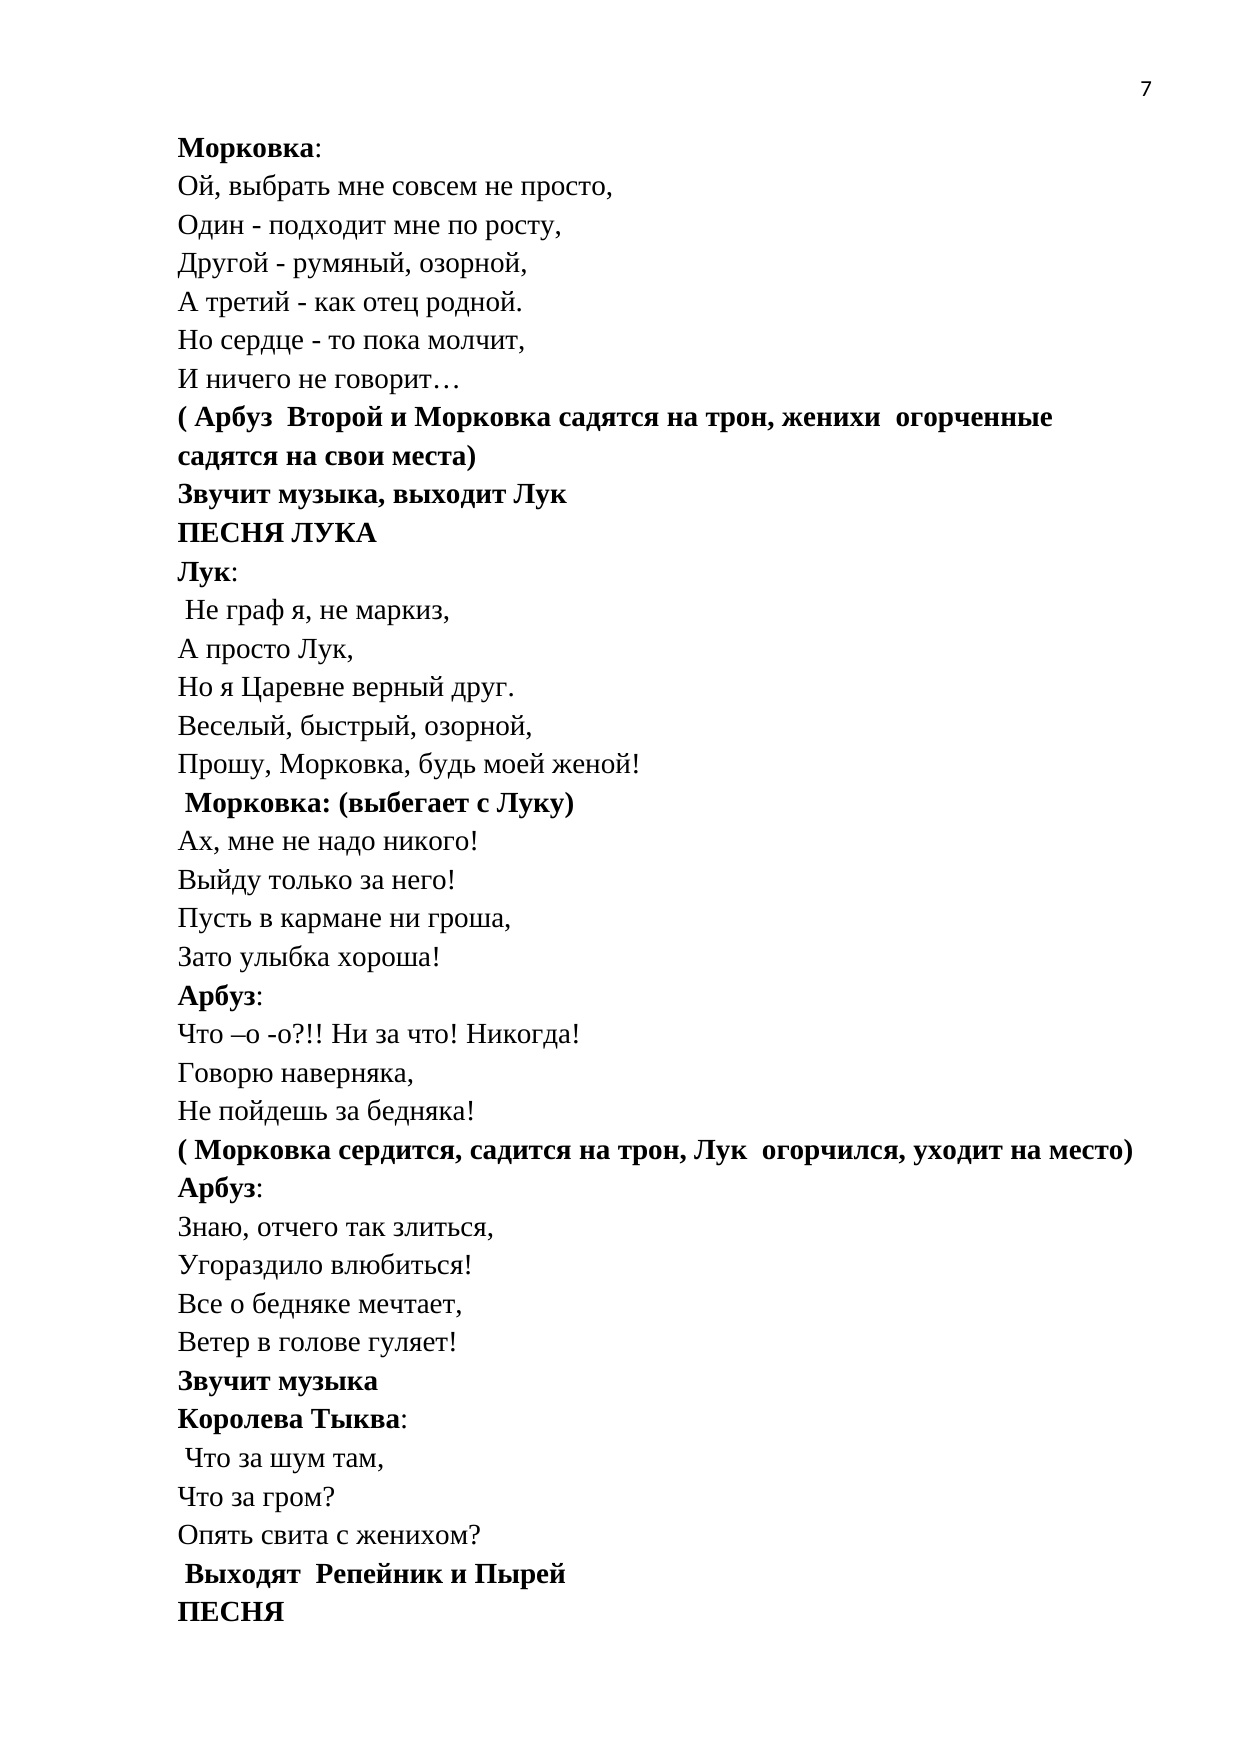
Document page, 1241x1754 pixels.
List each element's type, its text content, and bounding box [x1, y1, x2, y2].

text Другой - румяный, озорной, [177, 245, 1152, 279]
text Все о бедняке мечтает, [177, 1286, 1152, 1319]
text Но сердце - то пока молчит, [177, 322, 1152, 356]
text ПЕСНЯ ЛУКА [177, 515, 1152, 549]
text ПЕСНЯ [177, 1594, 1152, 1628]
text И ничего не говорит… [177, 361, 1152, 394]
text Но я Царевне верный друг. [177, 669, 1152, 703]
text Арбуз: [177, 1170, 1152, 1204]
text Один - подходит мне по росту, [177, 207, 1152, 240]
text Прошу, Морковка, будь моей женой! [177, 746, 1152, 780]
text Выйду только за него! [177, 862, 1152, 896]
text Не граф я, не маркиз, [177, 592, 1152, 626]
text Ой, выбрать мне совсем не просто, [177, 168, 1152, 202]
text ( Арбуз Второй и Морковка садятся на трон, женихи огорченные садятся на свои места) Звучит музыка, выходит Лук [177, 399, 1152, 510]
text Королева Тыква: [177, 1402, 1152, 1435]
text Что за шум там, [177, 1440, 1152, 1474]
text Ах, мне не надо никого! [177, 823, 1152, 857]
text Не пойдешь за бедняка! [177, 1093, 1152, 1127]
text Опять свита с женихом? [177, 1517, 1152, 1551]
text Говорю наверняка, [177, 1055, 1152, 1088]
text Пусть в кармане ни гроша, [177, 901, 1152, 934]
text Что за гром? [177, 1479, 1152, 1512]
text Морковка: (выбегает с Луку) [177, 785, 1152, 818]
text ( Морковка сердится, садится на трон, Лук огорчился, уходит на место) [177, 1132, 1152, 1165]
text Ветер в голове гуляет! [177, 1324, 1152, 1358]
text Что –о -о?!! Ни за что! Никогда! [177, 1016, 1152, 1050]
text Арбуз: [177, 978, 1152, 1011]
text Знаю, отчего так злиться, [177, 1209, 1152, 1242]
text Зато улыбка хороша! [177, 939, 1152, 973]
text А третий - как отец родной. [177, 284, 1152, 317]
text А просто Лук, [177, 631, 1152, 664]
text Выходят Репейник и Пырей [177, 1556, 1152, 1589]
text Звучит музыка [177, 1363, 1152, 1397]
text Морковка: [177, 130, 1152, 163]
text Угораздило влюбиться! [177, 1247, 1152, 1281]
text Веселый, быстрый, озорной, [177, 708, 1152, 741]
text Лук: [177, 554, 1152, 587]
